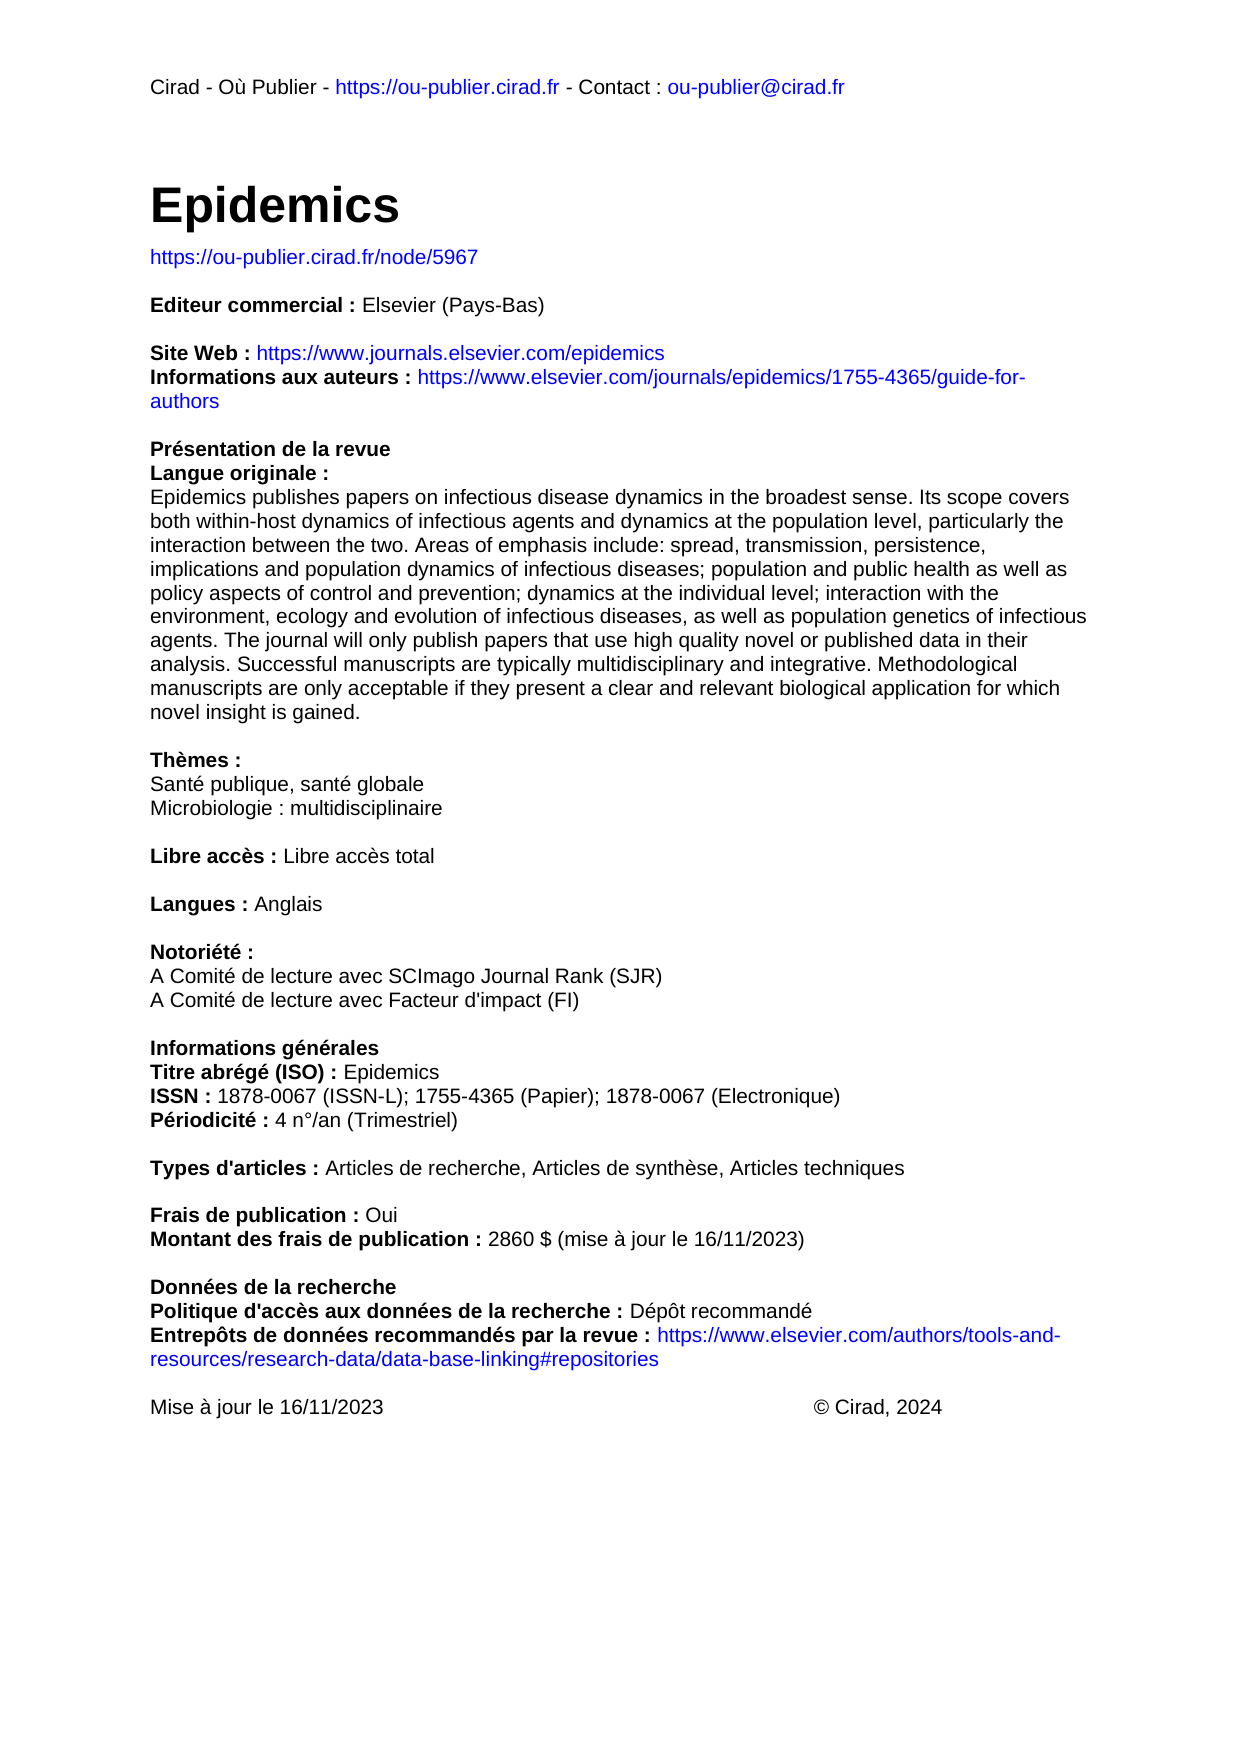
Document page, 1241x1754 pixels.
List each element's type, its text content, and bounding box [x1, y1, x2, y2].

text Epidemics publishes papers on infectious disease dynamics in the broadest sense. Its scope covers both within-host dynamics of infectious agents and dynamics at the population level, particularly the interaction between the two. Areas of emphasis include: spread, transmission, persistence, implications and population dynamics of infectious diseases; population and public health as well as policy aspects of control and prevention; dynamics at the individual level; interaction with the environment, ecology and evolution of infectious diseases, as well as population genetics of infectious agents. The journal will only publish papers that use high quality novel or published data in their analysis. Successful manuscripts are typically multidisciplinary and integrative. Methodological manuscripts are only acceptable if they present a clear and relevant biological application for which novel insight is gained. [150, 484, 1090, 724]
text Types d'articles : Articles de recherche, Articles de synthèse, Articles techniquesFrais de publication : OuiMontant des frais de publication : 2860 $ (mise à jour le 16/11/2023)Données de la recherchePolitique d'accès aux données de la recherche : Dépôt recommandéEntrepôts de données recommandés par la revue : https://www.elsevier.com/authors/tools-and-resources/research-data/data-base-linking#repositoriesMise à jour le 16/11/2023 © Cirad, 2024 [150, 1131, 1090, 1419]
text Thèmes : Santé publique, santé globaleMicrobiologie : multidisciplinaireLibre accès : Libre accès totalLangues : AnglaisNotoriété : A Comité de lecture avec SCImago Journal Rank (SJR)A Comité de lecture avec Facteur d'impact (FI)Informations généralesTitre abrégé (ISO) : EpidemicsISSN : 1878-0067 (ISSN-L); 1755-4365 (Papier); 1878-0067 (Electronique)Périodicité : 4 n°/an (Trimestriel) [150, 748, 1090, 1131]
subtitle Epidemics [150, 175, 1090, 232]
text https://ou-publier.cirad.fr/node/5967 [150, 245, 1090, 269]
text Editeur commercial : Elsevier (Pays-Bas)Site Web : https://www.journals.elsevier.com/epidemicsInformations aux auteurs : https://www.elsevier.com/journals/epidemics/1755-4365/guide-for-authorsPrésentation de la revueLangue originale : [150, 269, 1090, 484]
